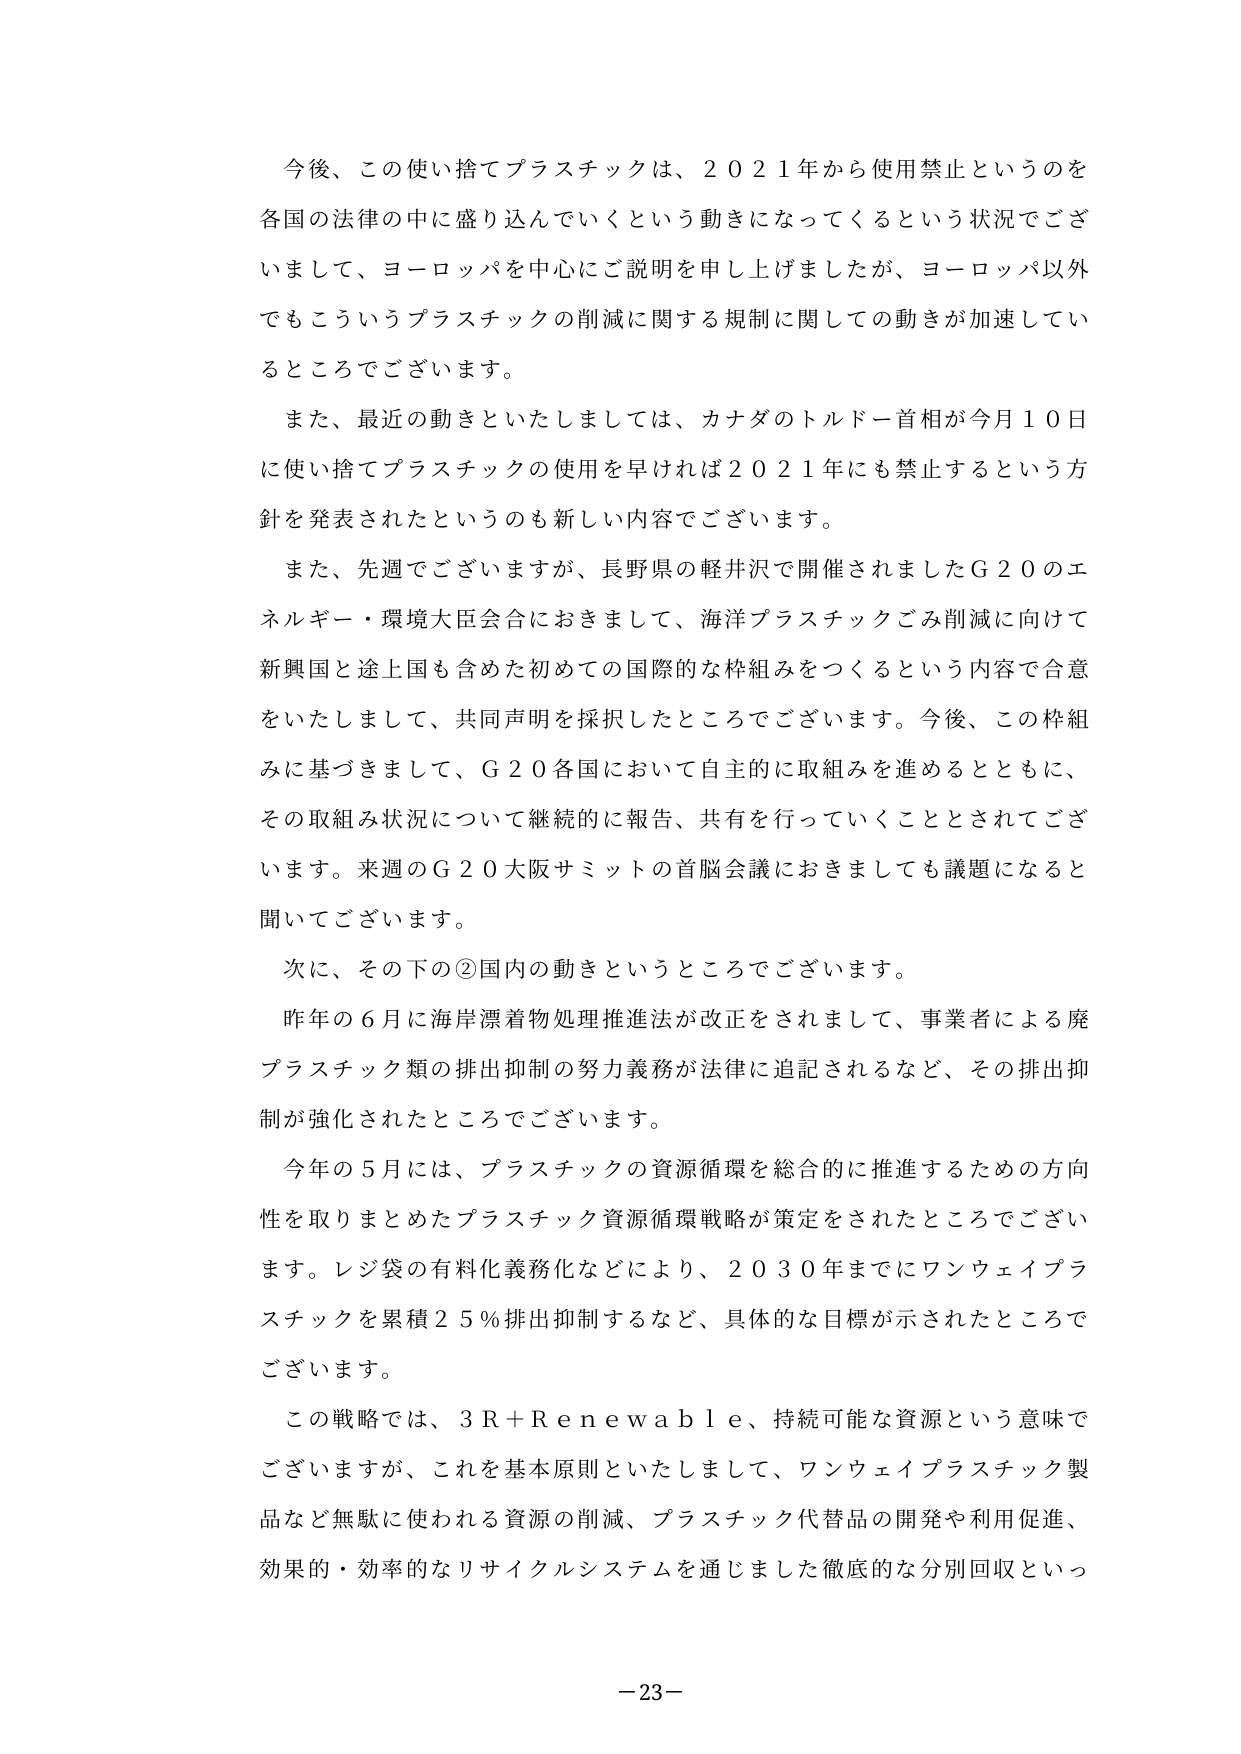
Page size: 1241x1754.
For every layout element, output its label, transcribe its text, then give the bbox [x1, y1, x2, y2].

text 今年の５月には、プラスチックの資源循環を総合的に推進するための方向性を取りまとめたプラスチック資源循環戦略が策定をされたところでございます。レジ袋の有料化義務化などにより、２０３０年までにワンウェイプラスチックを累積２５％排出抑制するなど、具体的な目標が示されたところでございます。 [235, 1143, 1091, 1393]
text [235, 1393, 1091, 1593]
text 次に、その下の②国内の動きというところでございます。 [235, 943, 1091, 993]
text また、最近の動きといたしましては、カナダのトルドー首相が今月１０日に使い捨てプラスチックの使用を早ければ２０２１年にも禁止するという方針を発表されたというのも新しい内容でございます。 [235, 393, 1091, 543]
text また、先週でございますが、長野県の軽井沢で開催されましたＧ２０のエネルギー・環境大臣会合におきまして、海洋プラスチックごみ削減に向けて新興国と途上国も含めた初めての国際的な枠組みをつくるという内容で合意をいたしまして、共同声明を採択したところでございます。今後、この枠組みに基づきまして、Ｇ２０各国において自主的に取組みを進めるとともに、その取組み状況について継続的に報告、共有を行っていくこととされてございます。来週のＧ２０大阪サミットの首脳会議におきましても議題になると聞いてございます。 [235, 543, 1091, 943]
text 昨年の６月に海岸漂着物処理推進法が改正をされまして、事業者による廃プラスチック類の排出抑制の努力義務が法律に追記されるなど、その排出抑制が強化されたところでございます。 [235, 993, 1091, 1143]
text 今後、この使い捨てプラスチックは、２０２１年から使用禁止というのを各国の法律の中に盛り込んでいくという動きになってくるという状況でございまして、ヨーロッパを中心にご説明を申し上げましたが、ヨーロッパ以外でもこういうプラスチックの削減に関する規制に関しての動きが加速しているところでございます。 [235, 143, 1091, 393]
